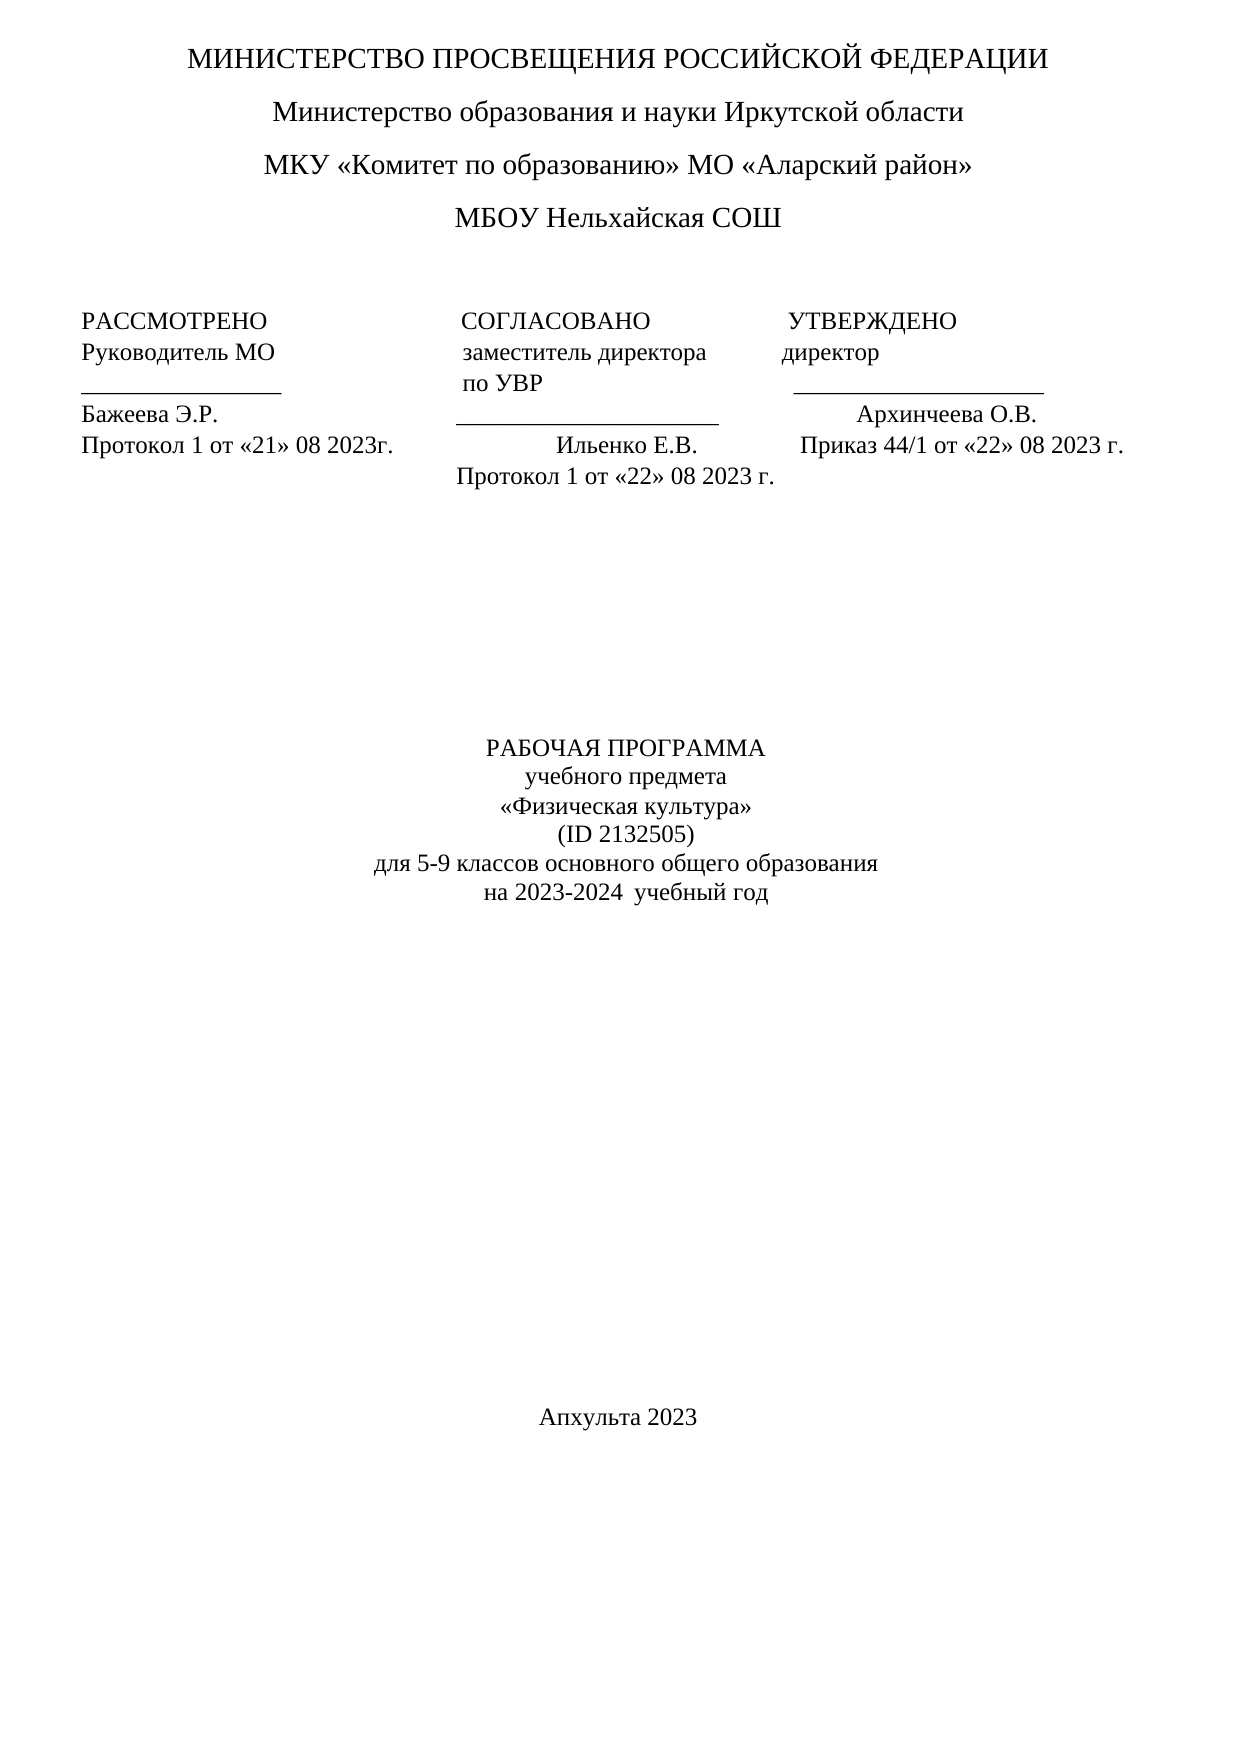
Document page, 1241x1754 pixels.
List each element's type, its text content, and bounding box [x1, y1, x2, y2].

text учебного предмета [229, 762, 1022, 790]
text Бажеева Э.Р. _____________________ Архинчеева О.В. [6, 399, 1230, 428]
text РАССМОТРЕНО СОГЛАСОВАНО УТВЕРЖДЕНО [6, 306, 1230, 334]
text МБОУ Нельхайская СОШ [6, 200, 1230, 234]
text Руководитель МО заместитель директора директор [6, 337, 1230, 366]
text Протокол 1 от «21» 08 2023г. Ильенко Е.В. Приказ 44/1 от «22» 08 2023 г. [6, 430, 1230, 459]
text Протокол 1 от «22» 08 2023 г. [6, 461, 1230, 490]
text для 5-9 классов основного общего образования [230, 848, 1022, 877]
text РАБОЧАЯ ПРОГРАММА [229, 733, 1022, 762]
text на 2023-2024 учебный год [230, 877, 1022, 906]
text Министерство образования и науки Иркутской области [6, 94, 1230, 128]
text ________________ по УВР ____________________ [6, 368, 1230, 397]
text Апхульта 2023 [6, 1402, 1230, 1431]
text «Физическая культура» (ID 2132505) [499, 791, 752, 848]
text МКУ «Комитет по образованию» МО «Аларский район» [6, 147, 1230, 181]
text МИНИСТЕРСТВО ПРОСВЕЩЕНИЯ РОССИЙСКОЙ ФЕДЕРАЦИИ [6, 42, 1230, 75]
